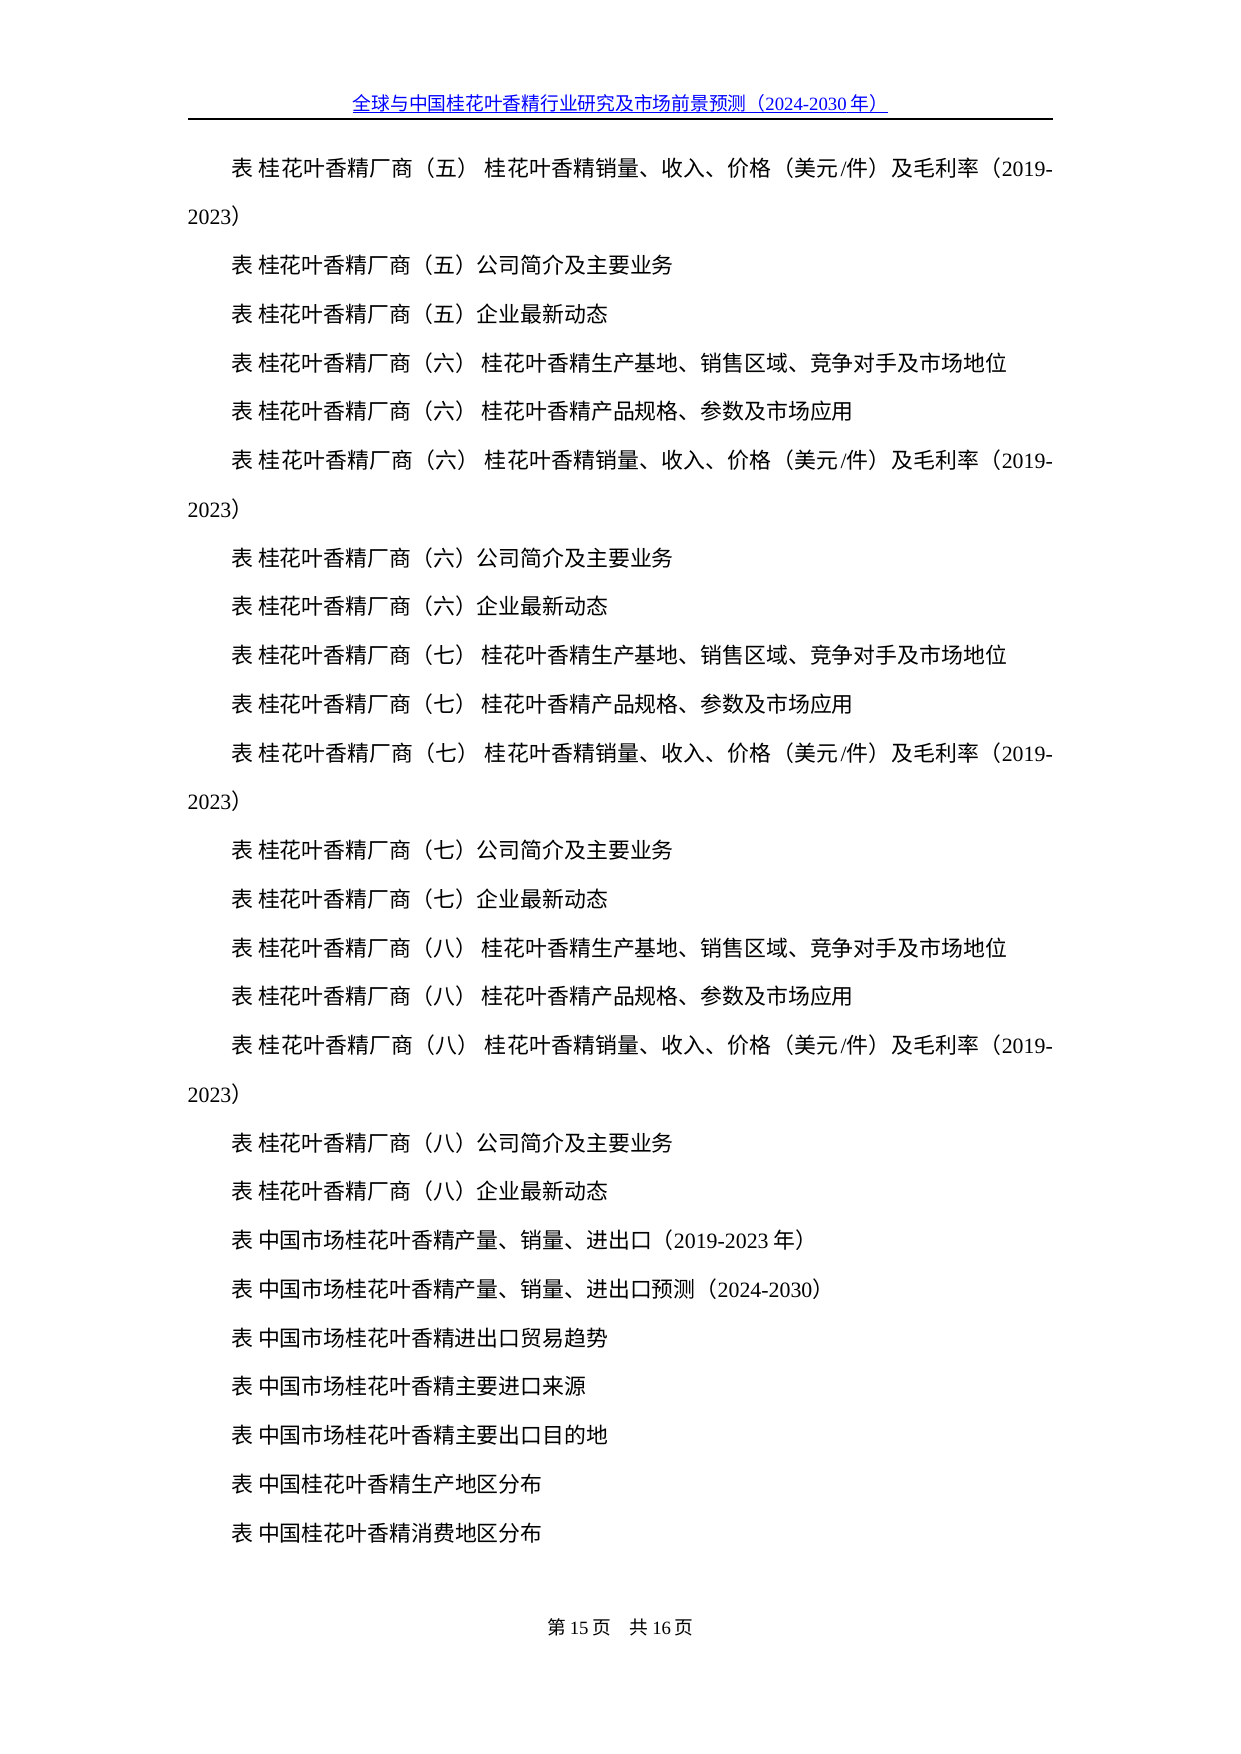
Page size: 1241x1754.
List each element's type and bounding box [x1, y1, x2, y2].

text [187, 150, 1053, 1548]
